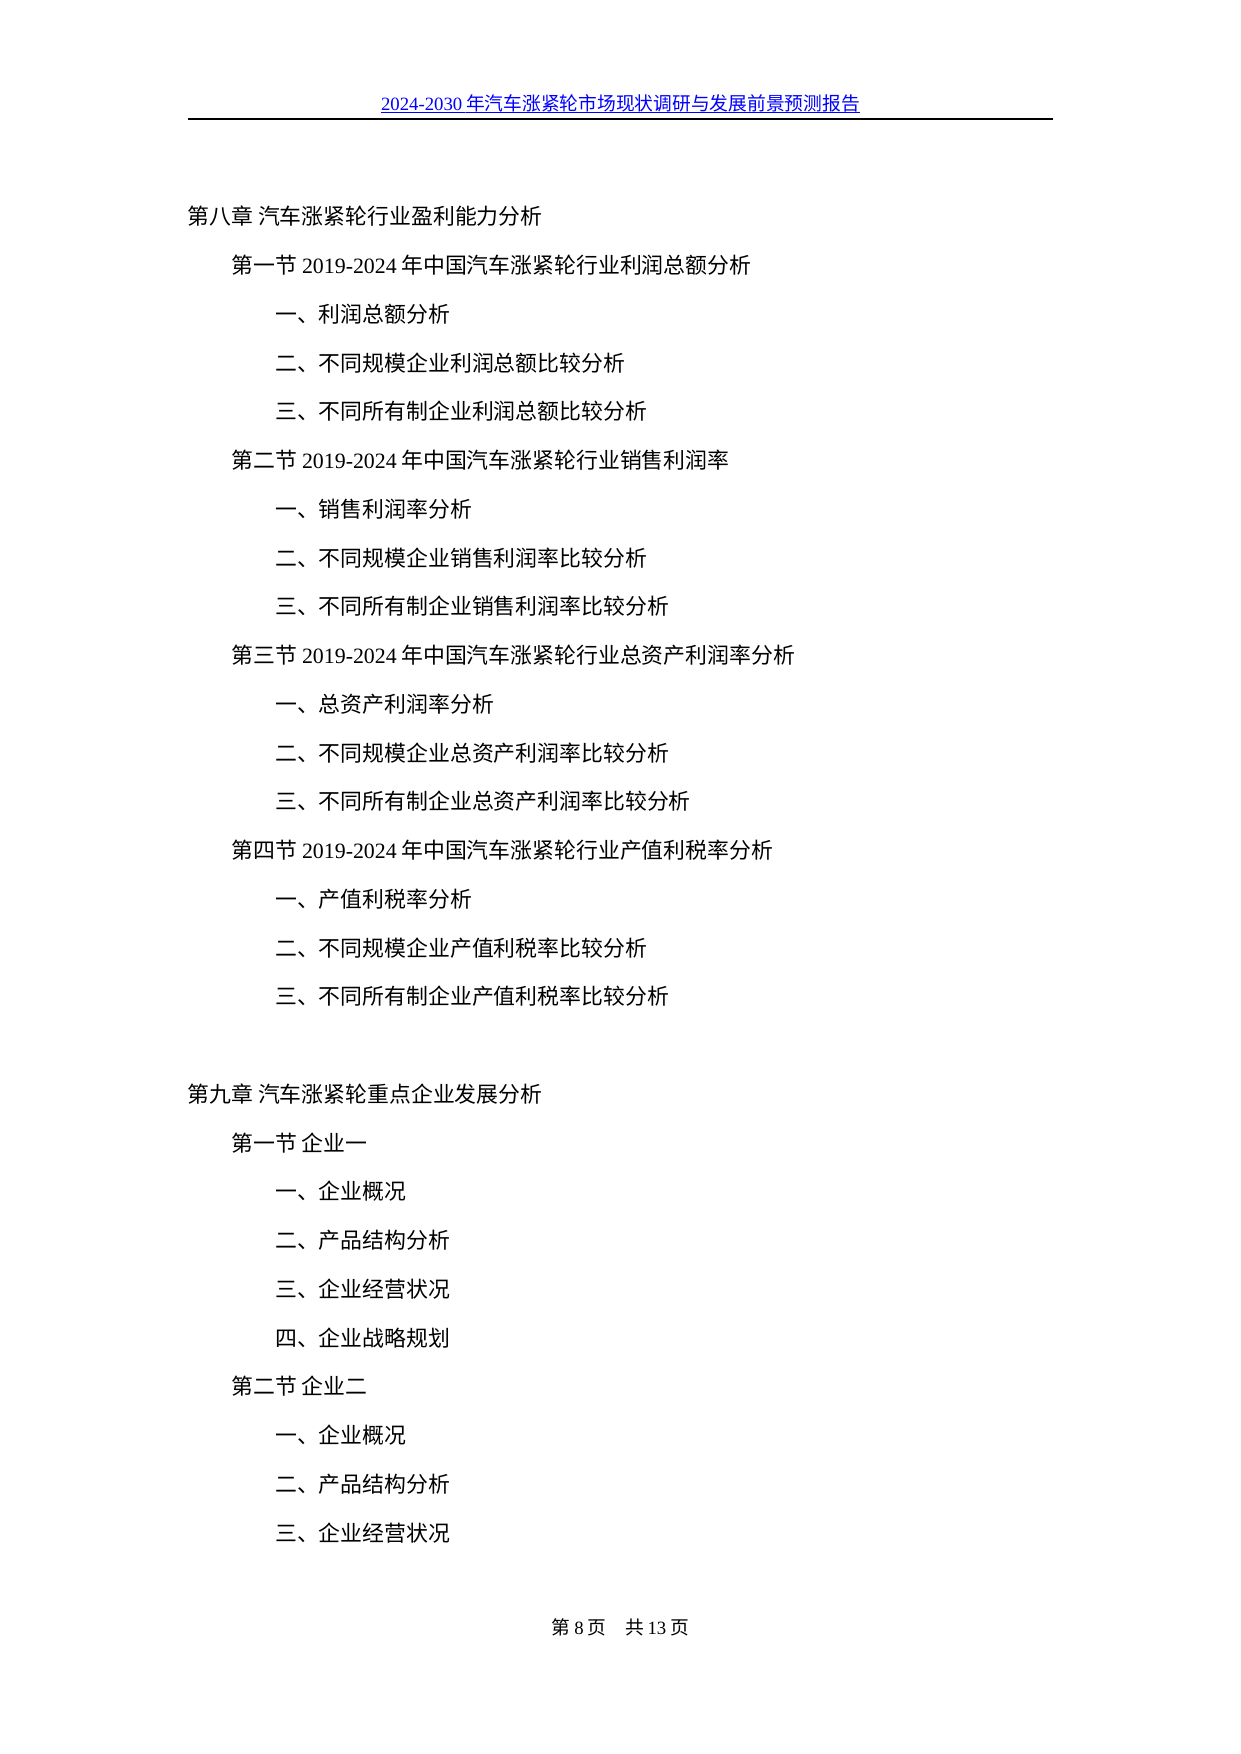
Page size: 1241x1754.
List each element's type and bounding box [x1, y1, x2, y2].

text [187, 150, 1053, 1548]
